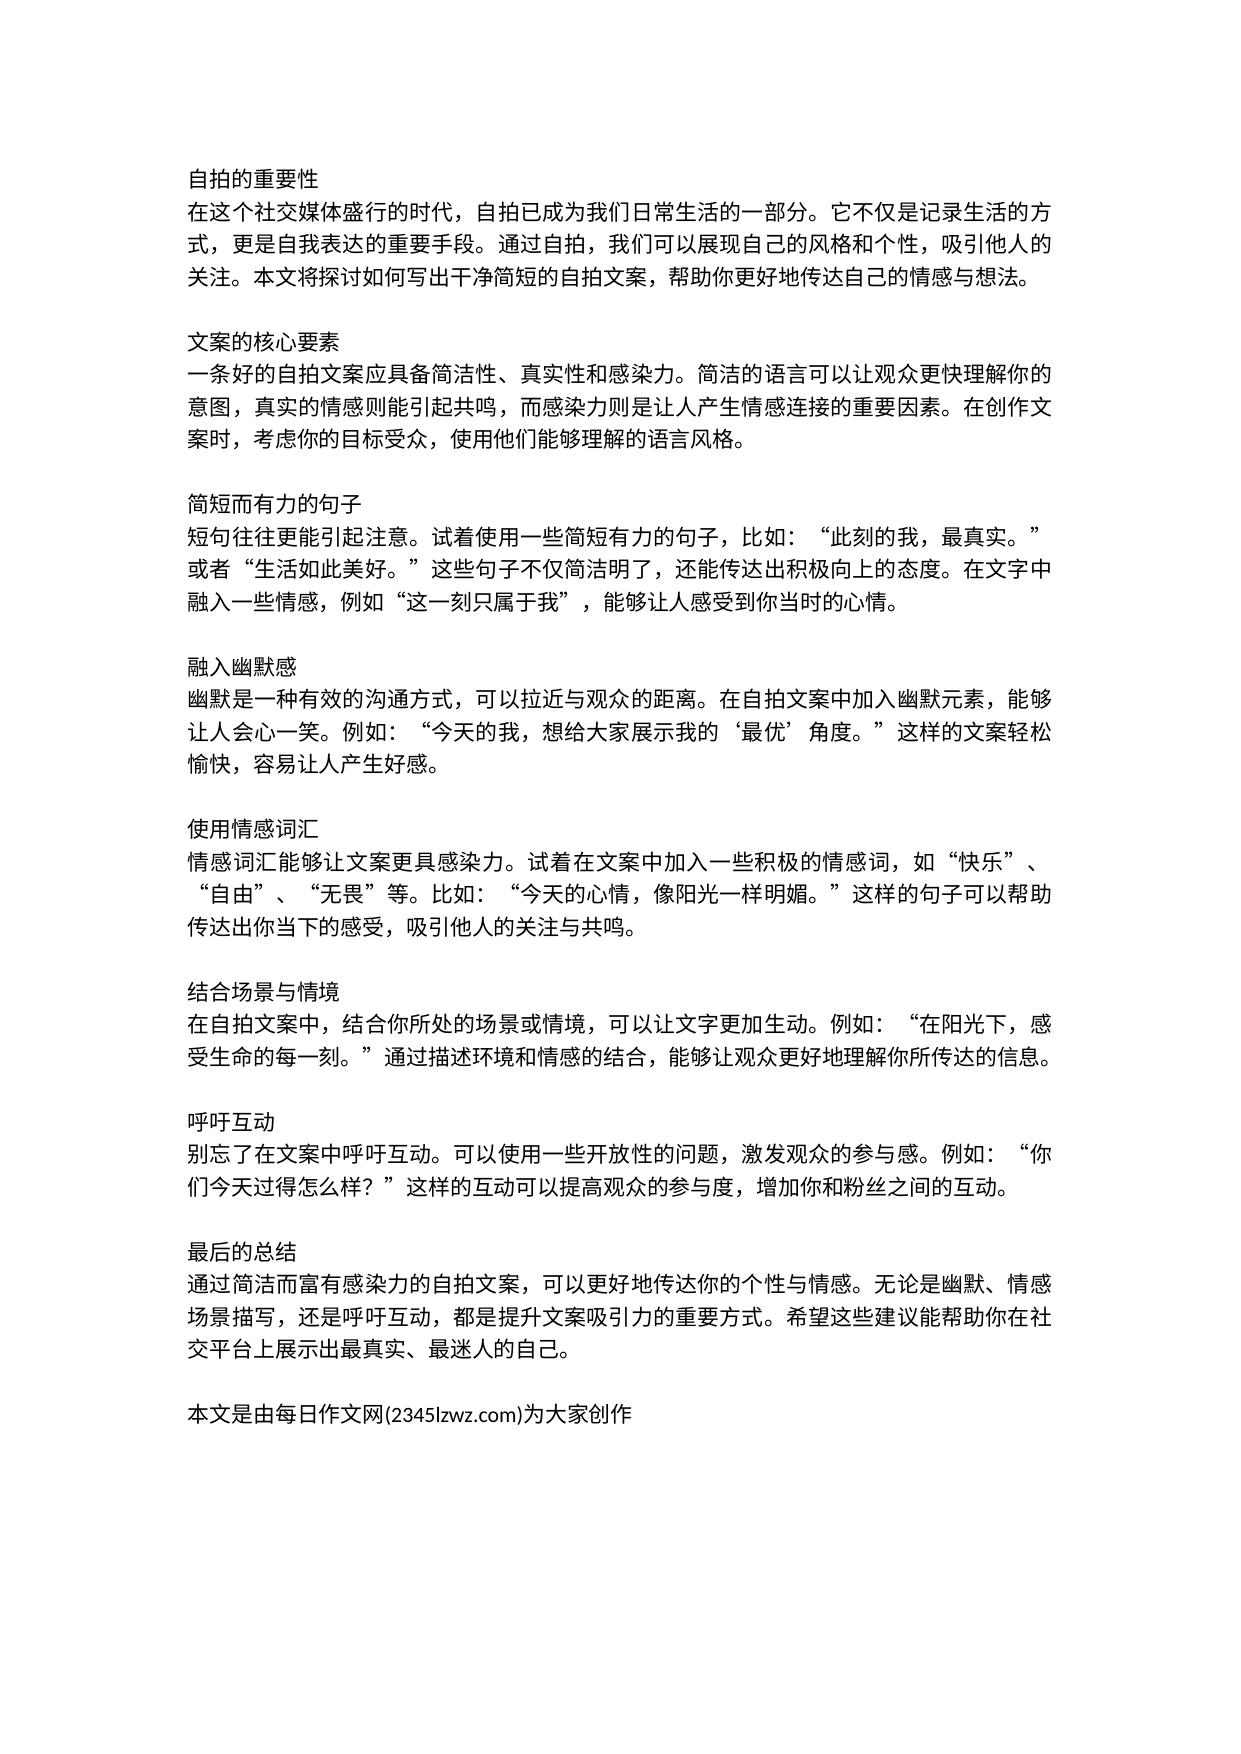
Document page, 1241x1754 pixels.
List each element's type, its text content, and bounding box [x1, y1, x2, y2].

text 最后的总结 [187, 1234, 1053, 1267]
text 本文是由每日作文网(2345lzwz.com)为大家创作 [187, 1397, 1053, 1429]
text 短句往往更能引起注意。试着使用一些简短有力的句子，比如：“此刻的我，最真实。”或者“生活如此美好。”这些句子不仅简洁明了，还能传达出积极向上的态度。在文字中融入一些情感，例如“这一刻只属于我”，能够让人感受到你当时的心情。 [187, 519, 1053, 617]
text 通过简洁而富有感染力的自拍文案，可以更好地传达你的个性与情感。无论是幽默、情感、场景描写，还是呼吁互动，都是提升文案吸引力的重要方式。希望这些建议能帮助你在社交平台上展示出最真实、最迷人的自己。 [187, 1267, 1053, 1364]
text 呼吁互动 [187, 1104, 1053, 1137]
text 文案的核心要素 [187, 324, 1053, 357]
text 自拍的重要性 [187, 162, 1053, 194]
text 在自拍文案中，结合你所处的场景或情境，可以让文字更加生动。例如：“在阳光下，感受生命的每一刻。”通过描述环境和情感的结合，能够让观众更好地理解你所传达的信息。 [187, 1007, 1053, 1072]
text 融入幽默感 [187, 649, 1053, 682]
text 一条好的自拍文案应具备简洁性、真实性和感染力。简洁的语言可以让观众更快理解你的意图，真实的情感则能引起共鸣，而感染力则是让人产生情感连接的重要因素。在创作文案时，考虑你的目标受众，使用他们能够理解的语言风格。 [187, 357, 1053, 454]
text 结合场景与情境 [187, 974, 1053, 1007]
text 别忘了在文案中呼吁互动。可以使用一些开放性的问题，激发观众的参与感。例如：“你们今天过得怎么样？”这样的互动可以提高观众的参与度，增加你和粉丝之间的互动。 [187, 1137, 1053, 1202]
text 使用情感词汇 [187, 812, 1053, 844]
text 在这个社交媒体盛行的时代，自拍已成为我们日常生活的一部分。它不仅是记录生活的方式，更是自我表达的重要手段。通过自拍，我们可以展现自己的风格和个性，吸引他人的关注。本文将探讨如何写出干净简短的自拍文案，帮助你更好地传达自己的情感与想法。 [187, 194, 1053, 292]
text 情感词汇能够让文案更具感染力。试着在文案中加入一些积极的情感词，如“快乐”、“自由”、“无畏”等。比如：“今天的心情，像阳光一样明媚。”这样的句子可以帮助传达出你当下的感受，吸引他人的关注与共鸣。 [187, 844, 1053, 942]
text 幽默是一种有效的沟通方式，可以拉近与观众的距离。在自拍文案中加入幽默元素，能够让人会心一笑。例如：“今天的我，想给大家展示我的‘最优’角度。”这样的文案轻松愉快，容易让人产生好感。 [187, 682, 1053, 779]
text 简短而有力的句子 [187, 487, 1053, 519]
